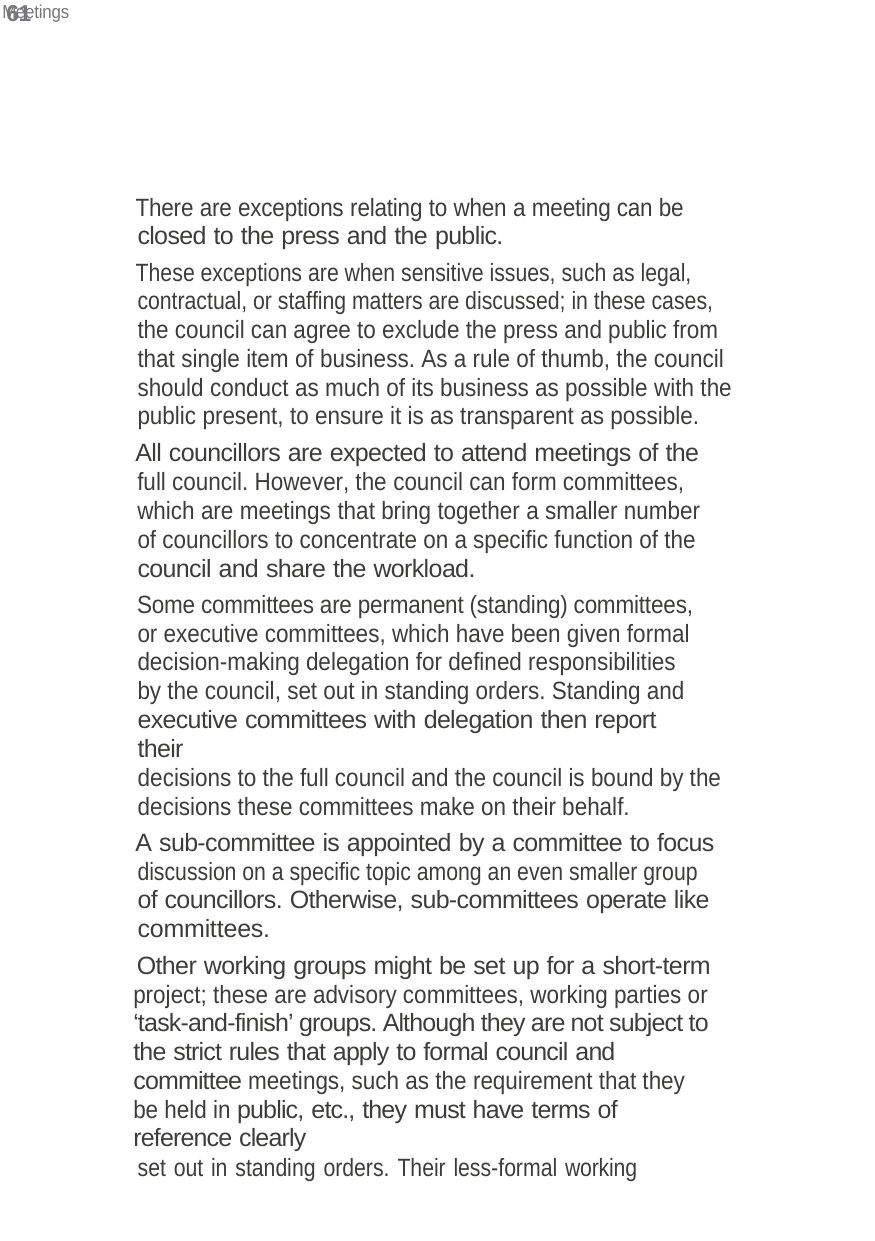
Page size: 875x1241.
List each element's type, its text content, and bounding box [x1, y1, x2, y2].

text of councillors to concentrate on a specific function of the council and share the workload. [137, 525, 716, 582]
text A sub-committee is appointed by a committee to focus discussion on a specific topic among an even smaller group of councillors. Otherwise, sub-committees operate like committees. [135, 828, 716, 943]
text There are exceptions relating to when a meeting can be closed to the press and the public. [135, 192, 716, 250]
text decisions to the full council and the council is bound by the decisions these committees make on their behalf. [137, 763, 809, 820]
text Other working groups might be set up for a short-term project; these are advisory committees, working parties or ‘task-and-finish’ groups. Although they are not subject to the strict rules that apply to formal council and committee meetings, such as the requirement that they be held in public, etc., they must have terms of reference clearly [133, 951, 716, 1152]
text Some committees are permanent (standing) committees, or executive committees, which have been given formal decision-making delegation for defined responsibilities by the council, set out in standing orders. Standing and executive committees with delegation then report their [137, 590, 697, 762]
text All councillors are expected to attend meetings of the full council. However, the council can form committees, which are meetings that bring together a smaller number [135, 438, 706, 524]
text set out in standing orders. Their less-formal working [137, 1153, 809, 1182]
text These exceptions are when sensitive issues, such as legal, contractual, or staffing matters are discussed; in these cases, the council can agree to exclude the press and public from that single item of business. As a rule of thumb, the council should conduct as much of its business as possible with the public present, to ensure it is as transparent as possible. [135, 257, 741, 430]
